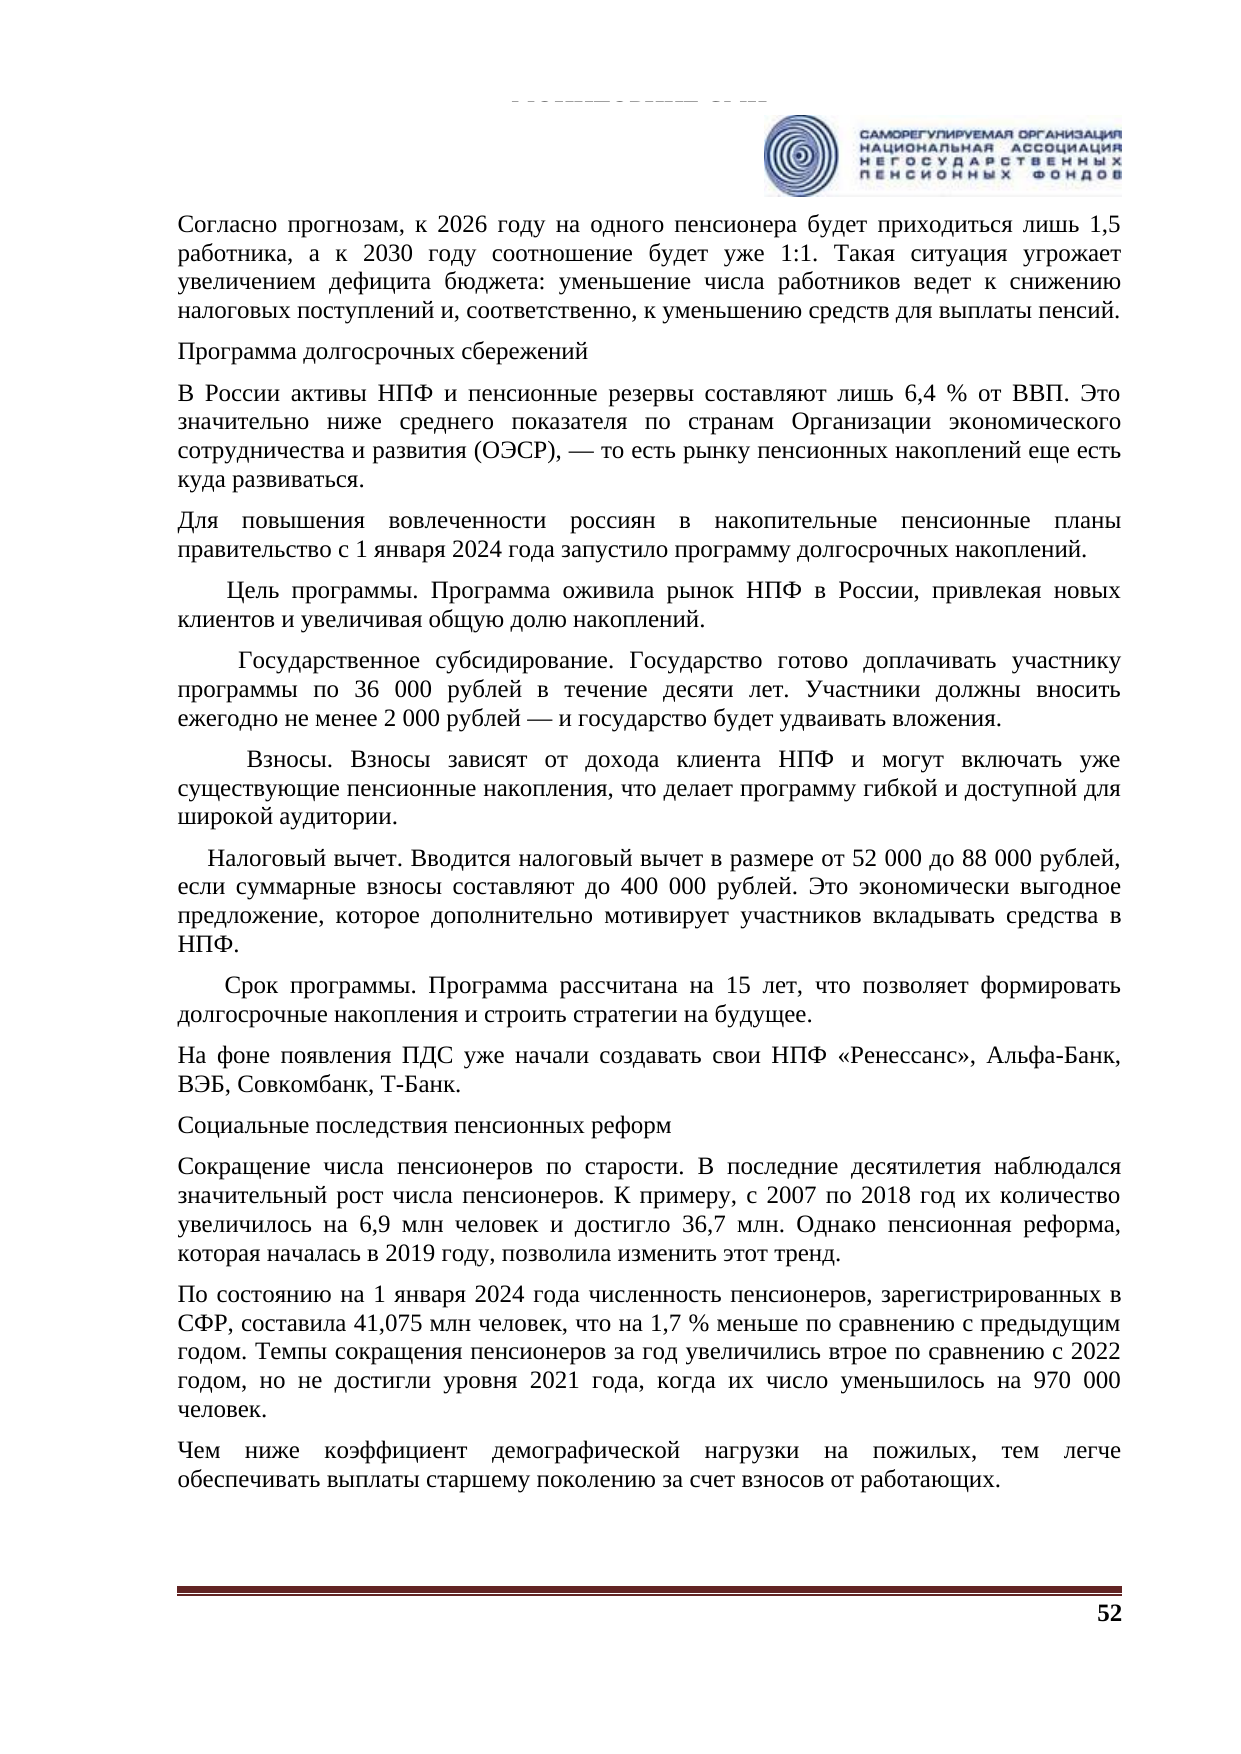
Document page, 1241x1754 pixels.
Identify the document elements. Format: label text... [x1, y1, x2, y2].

text Чем ниже коэффициент демографической нагрузки на пожилых, тем легче обеспечивать выплаты старшему поколению за счет взносов от работающих. [177, 1435, 1122, 1493]
text В России активы НПФ и пенсионные резервы составляют лишь 6,4 % от ВВП. Это значительно ниже среднего показателя по странам Организации экономического сотрудничества и развития (ОЭСР), — то есть рынку пенсионных накоплений еще есть куда развиваться. [177, 378, 1122, 493]
text Социальные последствия пенсионных реформ [177, 1110, 1122, 1139]
picture [764, 115, 1122, 197]
text Цель программы. Программа оживила рынок НПФ в России, привлекая новых клиентов и увеличивая общую долю накоплений. [177, 575, 1122, 633]
text На фоне появления ПДС уже начали создавать свои НПФ «Ренессанс», Альфа-Банк, ВЭБ, Совкомбанк, Т-Банк. [177, 1040, 1122, 1098]
text Срок программы. Программа рассчитана на 15 лет, что позволяет формировать долгосрочные накопления и строить стратегии на будущее. [177, 970, 1122, 1028]
text Сокращение числа пенсионеров по старости. В последние десятилетия наблюдался значительный рост числа пенсионеров. К примеру, с 2007 по 2018 год их количество увеличилось на 6,9 млн человек и достигло 36,7 млн. Однако пенсионная реформа, которая началась в 2019 году, позволила изменить этот тренд. [177, 1151, 1122, 1266]
text Государственное субсидирование. Государство готово доплачивать участнику программы по 36 000 рублей в течение десяти лет. Участники должны вносить ежегодно не менее 2 000 рублей — и государство будет удваивать вложения. [177, 645, 1122, 731]
text Для повышения вовлеченности россиян в накопительные пенсионные планы правительство с 1 января 2024 года запустило программу долгосрочных накоплений. [177, 505, 1122, 563]
text Взносы. Взносы зависят от дохода клиента НПФ и могут включать уже существующие пенсионные накопления, что делает программу гибкой и доступной для широкой аудитории. [177, 744, 1122, 830]
text Программа долгосрочных сбережений [177, 336, 1122, 365]
text Согласно прогнозам, к 2026 году на одного пенсионера будет приходиться лишь 1,5 работника, а к 2030 году соотношение будет уже 1:1. Такая ситуация угрожает увеличением дефицита бюджета: уменьшение числа работников ведет к снижению налоговых поступлений и, соответственно, к уменьшению средств для выплаты пенсий. [177, 209, 1122, 324]
text Налоговый вычет. Вводится налоговый вычет в размере от 52 000 до 88 000 рублей, если суммарные взносы составляют до 400 000 рублей. Это экономически выгодное предложение, которое дополнительно мотивирует участников вкладывать средства в НПФ. [177, 843, 1122, 958]
text По состоянию на 1 января 2024 года численность пенсионеров, зарегистрированных в СФР, составила 41,075 млн человек, что на 1,7 % меньше по сравнению с предыдущим годом. Темпы сокращения пенсионеров за год увеличились втрое по сравнению с 2022 годом, но не достигли уровня 2021 года, когда их число уменьшилось на 970 000 человек. [177, 1279, 1122, 1423]
